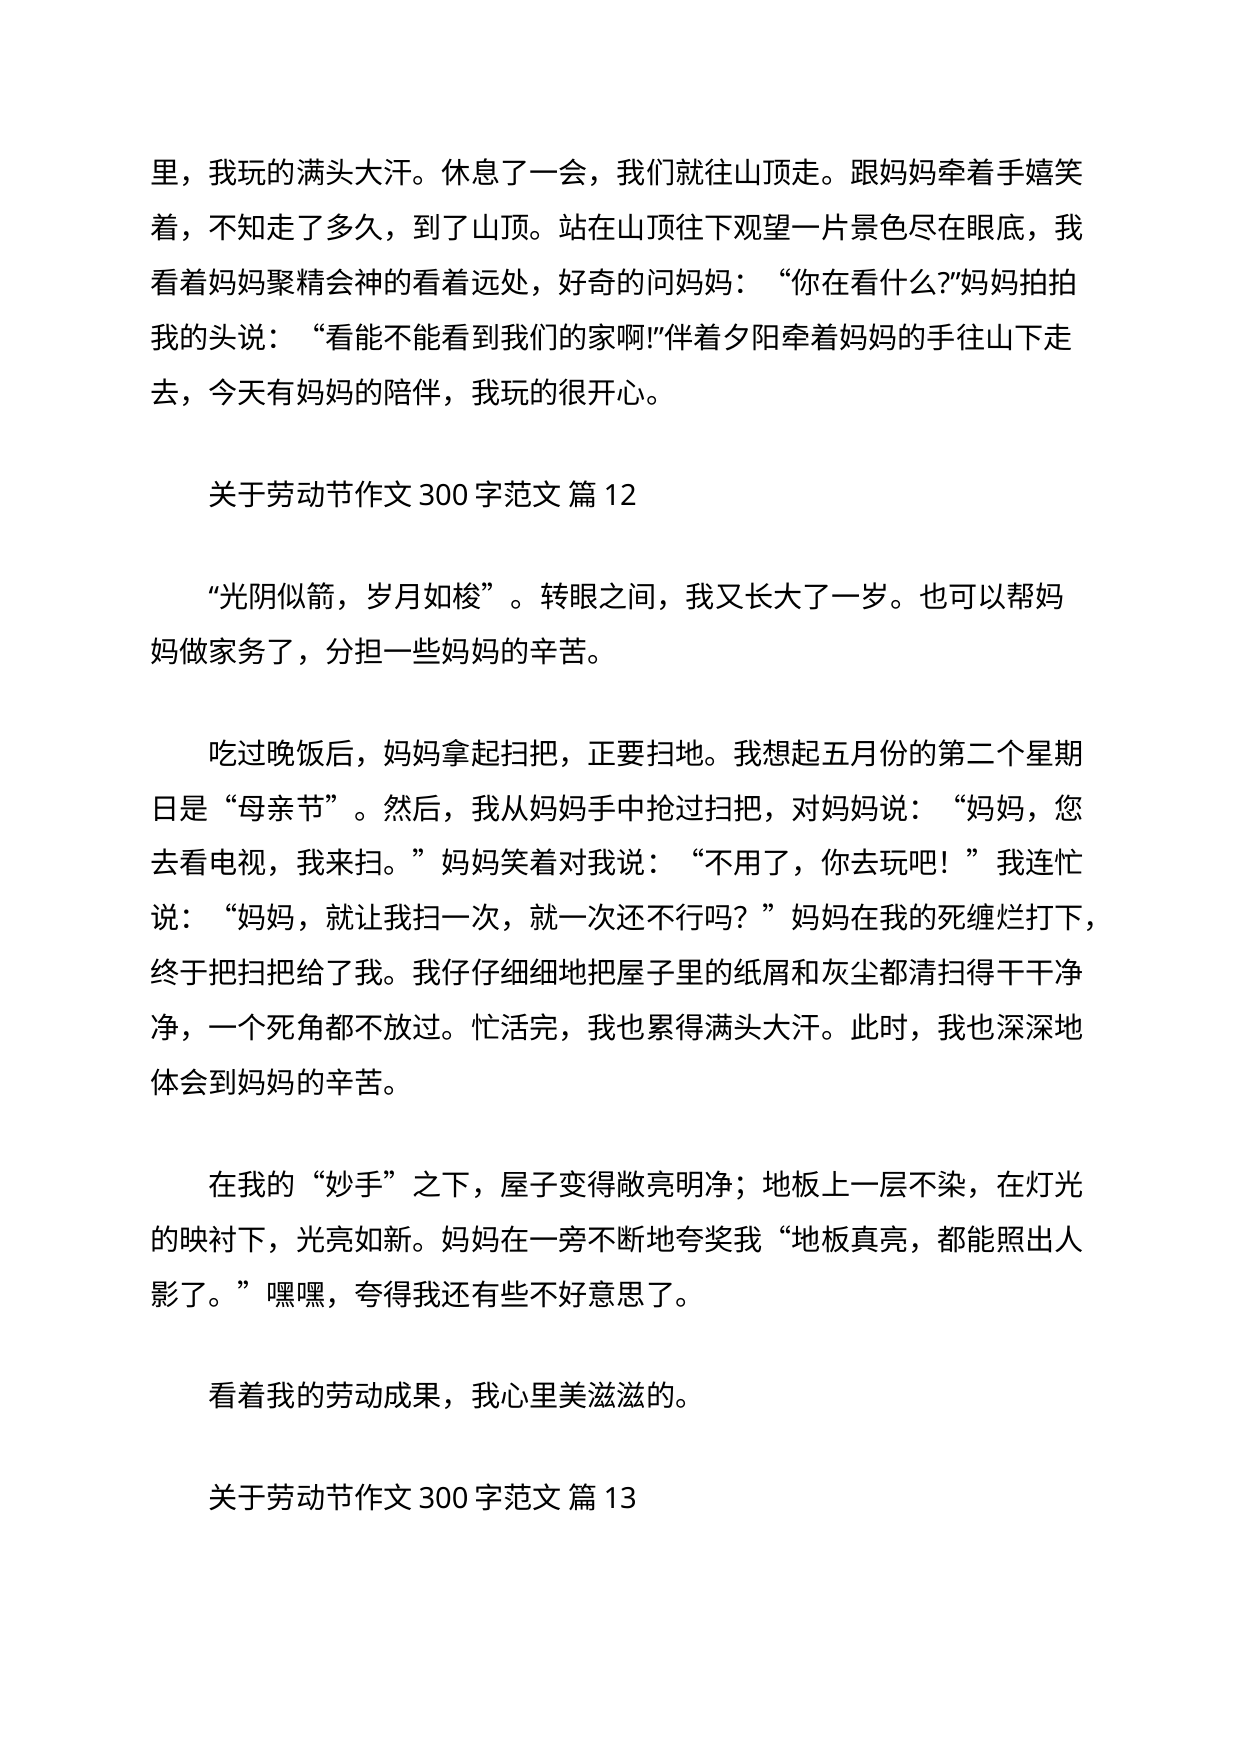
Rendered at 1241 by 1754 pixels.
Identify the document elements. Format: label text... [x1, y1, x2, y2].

text 关于劳动节作文300字范文 篇13 [150, 1475, 1090, 1517]
text 看着我的劳动成果，我心里美滋滋的。 [150, 1373, 1090, 1415]
text “光阴似箭，岁月如梭”。转眼之间，我又长大了一岁。也可以帮妈妈做家务了，分担一些妈妈的辛苦。 [150, 573, 1090, 671]
text 在我的“妙手”之下，屋子变得敞亮明净；地板上一层不染，在灯光的映衬下，光亮如新。妈妈在一旁不断地夸奖我“地板真亮，都能照出人影了。”嘿嘿，夸得我还有些不好意思了。 [150, 1161, 1090, 1313]
text 吃过晚饭后，妈妈拿起扫把，正要扫地。我想起五月份的第二个星期日是“母亲节”。然后，我从妈妈手中抢过扫把，对妈妈说：“妈妈，您去看电视，我来扫。”妈妈笑着对我说：“不用了，你去玩吧！”我连忙说：“妈妈，就让我扫一次，就一次还不行吗？”妈妈在我的死缠烂打下，终于把扫把给了我。我仔仔细细地把屋子里的纸屑和灰尘都清扫得干干净净，一个死角都不放过。忙活完，我也累得满头大汗。此时，我也深深地体会到妈妈的辛苦。 [150, 730, 1090, 1102]
text 关于劳动节作文300字范文 篇12 [150, 472, 1090, 514]
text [150, 150, 1090, 412]
